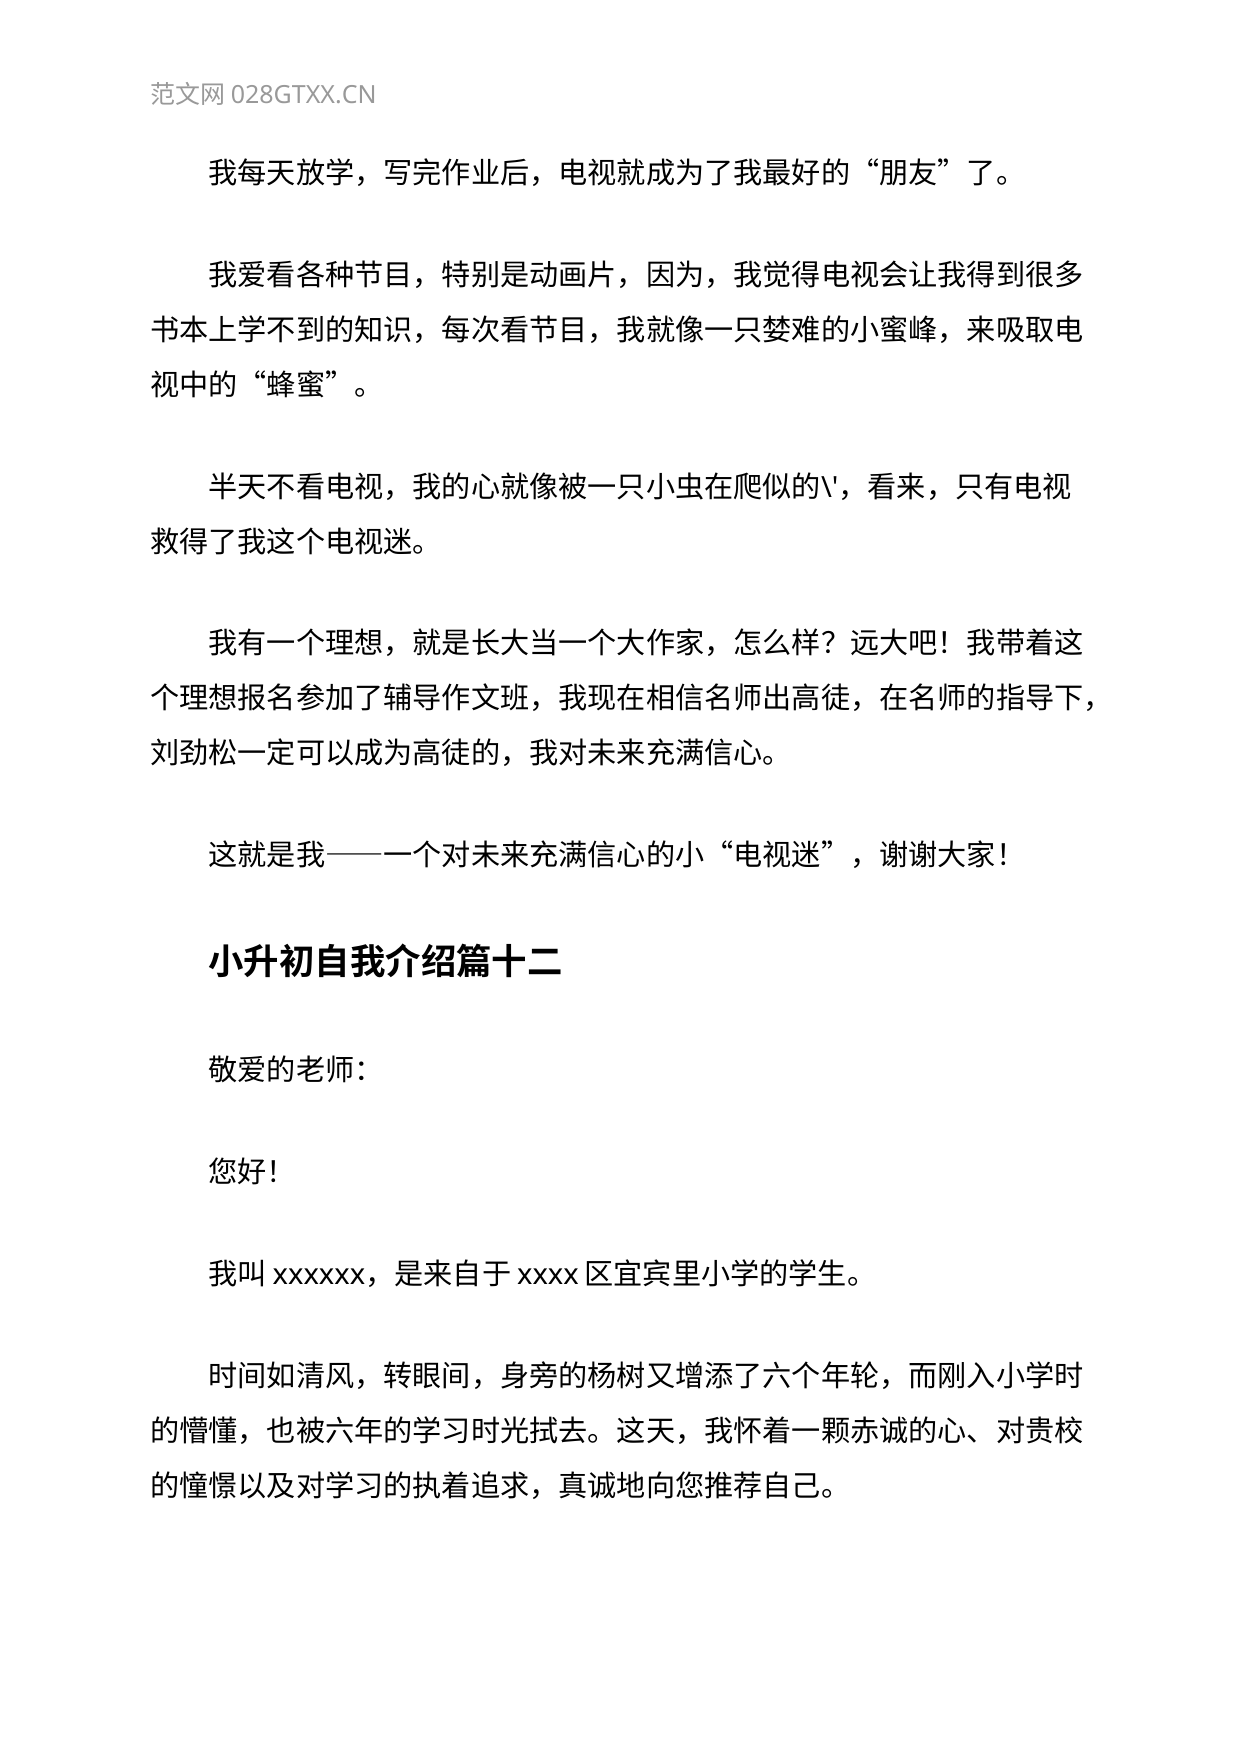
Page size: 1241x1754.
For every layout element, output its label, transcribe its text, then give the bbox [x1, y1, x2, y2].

text 您好！ [150, 1149, 1090, 1191]
text 我每天放学，写完作业后，电视就成为了我最好的“朋友”了。 [150, 150, 1090, 192]
text 敬爱的老师： [150, 1047, 1090, 1089]
text 半天不看电视，我的心就像被一只小虫在爬似的\'，看来，只有电视救得了我这个电视迷。 [150, 463, 1090, 561]
text 我有一个理想，就是长大当一个大作家，怎么样？远大吧！我带着这个理想报名参加了辅导作文班，我现在相信名师出高徒，在名师的指导下，刘劲松一定可以成为高徒的，我对未来充满信心。 [150, 620, 1090, 772]
text 这就是我——一个对未来充满信心的小“电视迷”，谢谢大家！ [150, 832, 1090, 874]
text 时间如清风，转眼间，身旁的杨树又增添了六个年轮，而刚入小学时的懵懂，也被六年的学习时光拭去。这天，我怀着一颗赤诚的心、对贵校的憧憬以及对学习的执着追求，真诚地向您推荐自己。 [150, 1352, 1090, 1504]
text 我叫xxxxxx，是来自于xxxx区宜宾里小学的学生。 [150, 1250, 1090, 1293]
text 我爱看各种节目，特别是动画片，因为，我觉得电视会让我得到很多书本上学不到的知识，每次看节目，我就像一只婪难的小蜜峰，来吸取电视中的“蜂蜜”。 [150, 252, 1090, 404]
text 小升初自我介绍篇十二 [150, 933, 1090, 985]
